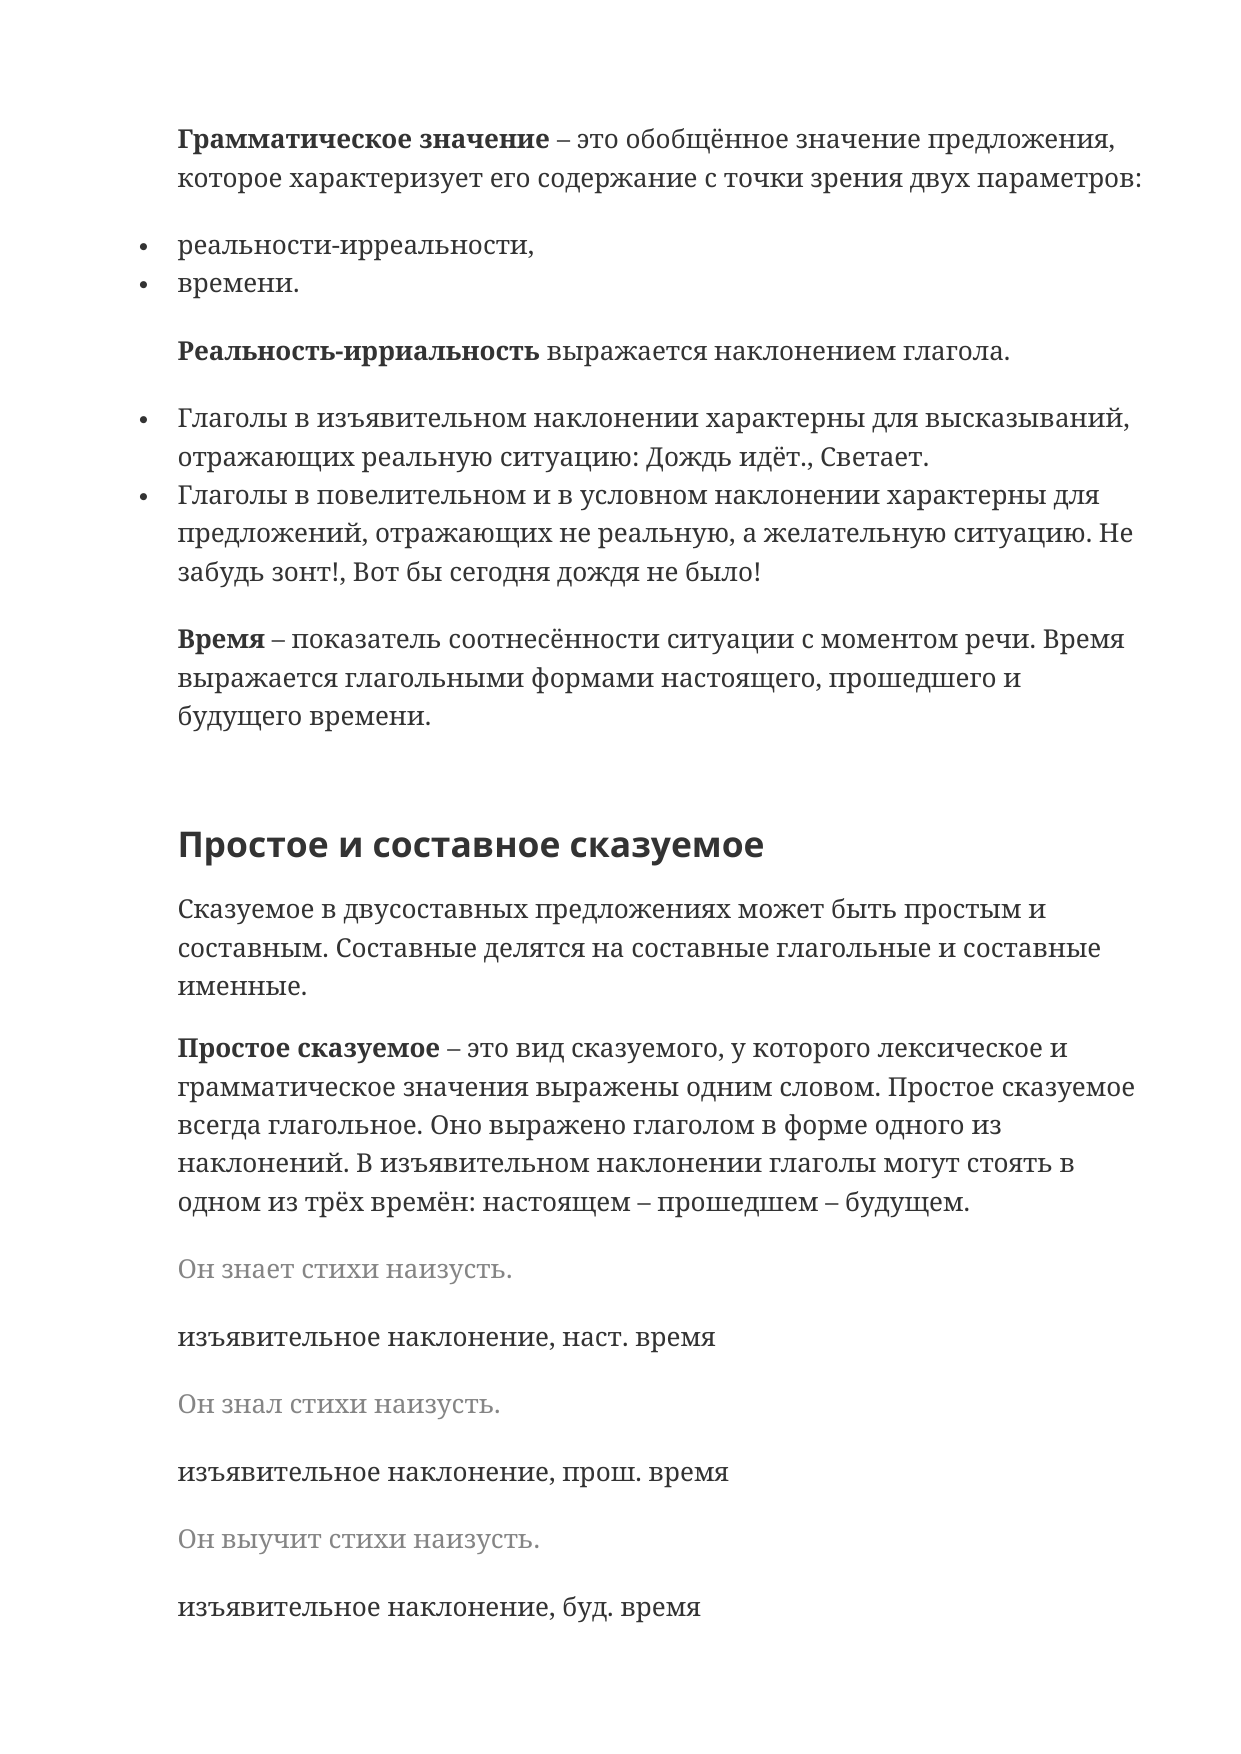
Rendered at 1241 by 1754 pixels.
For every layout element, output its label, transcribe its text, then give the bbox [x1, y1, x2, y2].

text Грамматическое значение – это обобщённое значение предложения, которое характеризует его содержание с точки зрения двух параметров: [177, 118, 1152, 195]
text Реальность-ирриальность выражается наклонением глагола. [177, 330, 1152, 368]
text Сказуемое в двусоставных предложениях может быть простым и составным. Составные делятся на составные глагольные и составные именные. [177, 888, 1152, 1003]
list Глаголы в изъявительном наклонении характерны для высказываний, отражающих реальную ситуацию: Дождь идёт., Светает. [140, 397, 1152, 474]
text Он выучит стихи наизусть. [177, 1518, 1152, 1556]
text изъявительное наклонение, наст. время [177, 1316, 1152, 1354]
text Время – показатель соотнесённости ситуации с моментом речи. Время выражается глагольными формами настоящего, прошедшего и будущего времени. [177, 618, 1152, 733]
list времени. [140, 262, 1152, 301]
text Он знал стихи наизусть. [177, 1383, 1152, 1421]
text изъявительное наклонение, буд. время [177, 1586, 1152, 1624]
list реальности-ирреальности, [140, 224, 1152, 262]
text изъявительное наклонение, прош. время [177, 1451, 1152, 1489]
text Простое сказуемое – это вид сказуемого, у которого лексическое и грамматическое значения выражены одним словом. Простое сказуемое всегда глагольное. Оно выражено глаголом в форме одного из наклонений. В изъявительном наклонении глаголы могут стоять в одном из трёх времён: настоящем – прошедшем – будущем. [177, 1027, 1152, 1219]
text Он знает стихи наизусть. [177, 1248, 1152, 1286]
subtitle Простое и составное сказуемое [177, 819, 1152, 868]
list Глаголы в повелительном и в условном наклонении характерны для предложений, отражающих не реальную, а желательную ситуацию. Не забудь зонт!, Вот бы сегодня дождя не было! [140, 474, 1152, 589]
